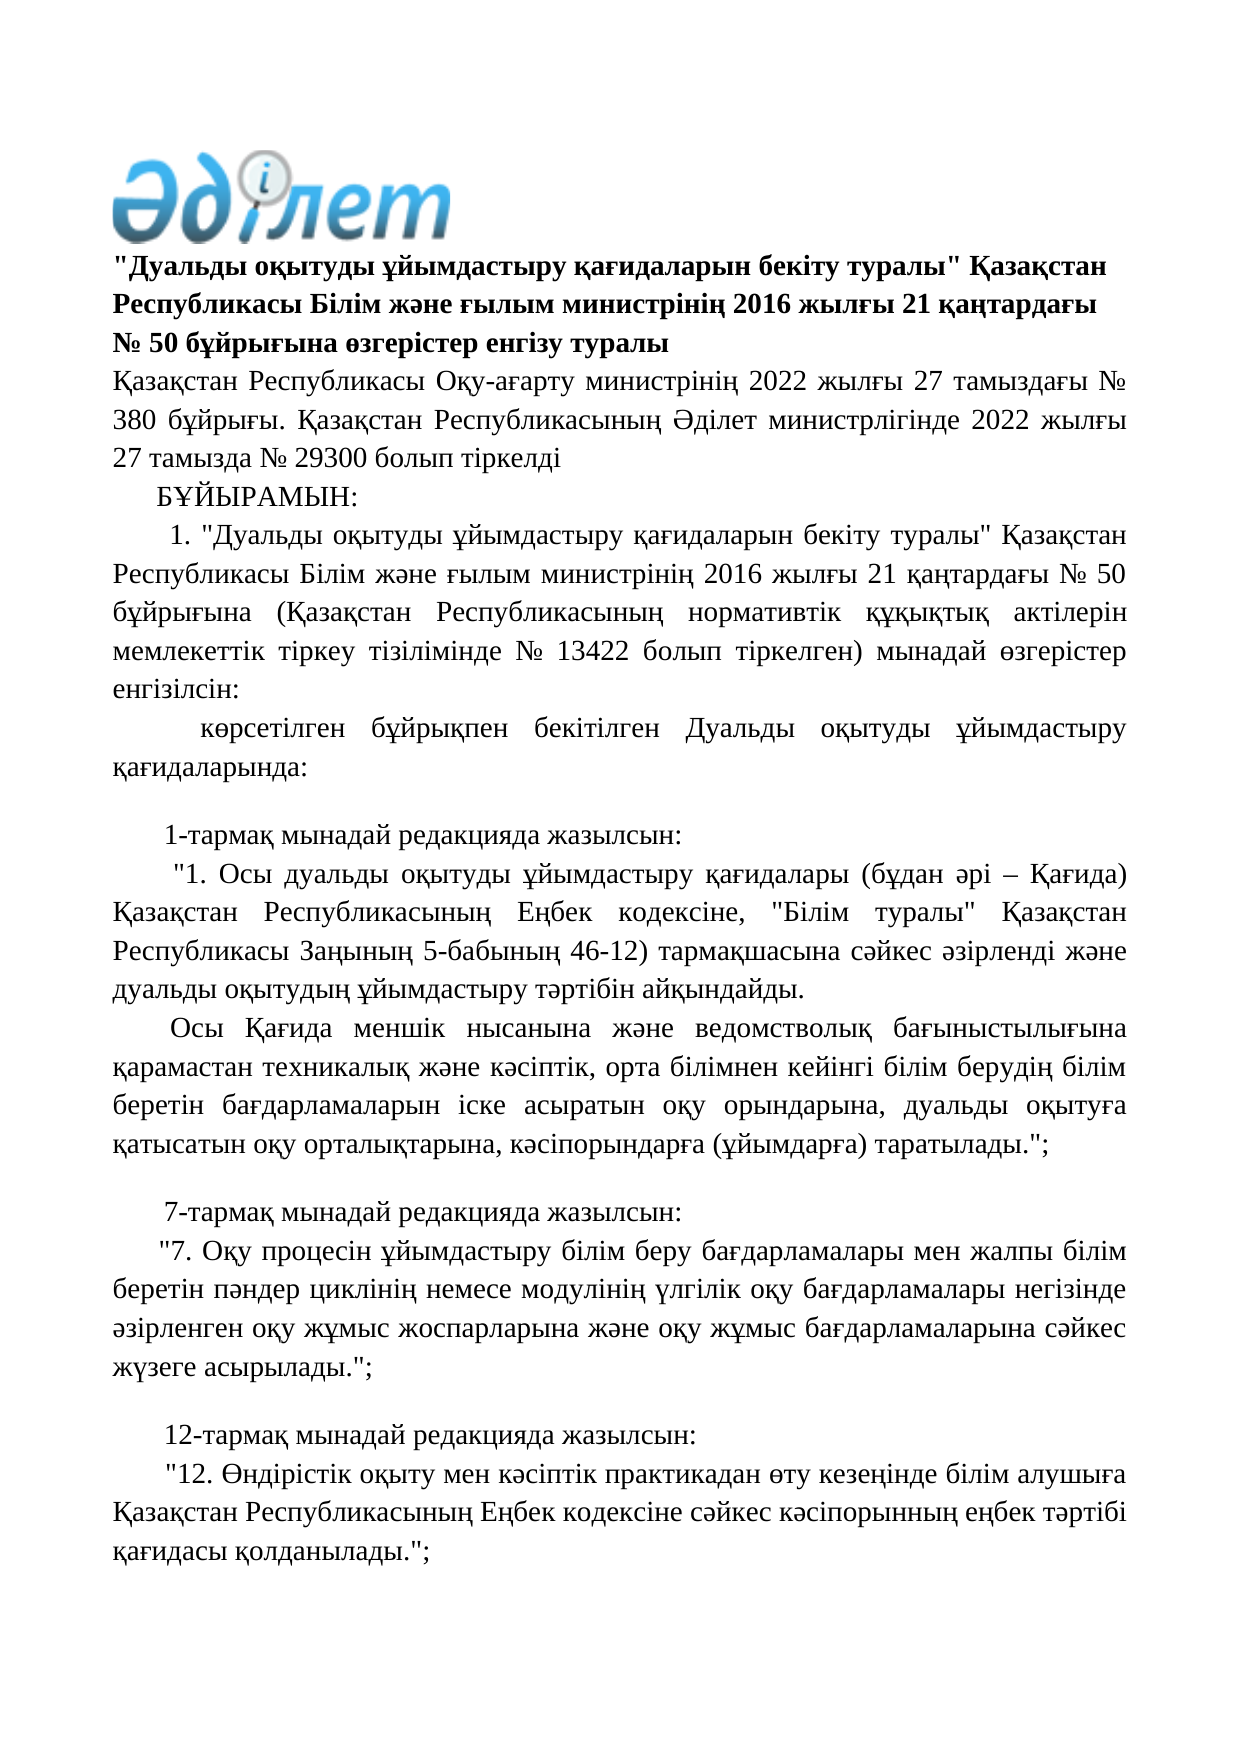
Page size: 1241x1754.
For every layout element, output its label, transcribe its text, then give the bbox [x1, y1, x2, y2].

text 1. "Дуальды оқытуды ұйымдастыру қағидаларын бекіту туралы" Қазақстан Республикасы Білім және ғылым министрінің 2016 жылғы 21 қаңтардағы № 50 бұйрығына (Қазақстан Республикасының нормативтік құқықтық актілерін мемлекеттік тіркеу тізілімінде № 13422 болып тіркелген) мынадай өзгерістер енгізілсін: [112, 517, 1128, 705]
text 12-тармақ мынадай редакцияда жазылсын: [112, 1417, 1128, 1451]
text БҰЙЫРАМЫН: [112, 479, 1128, 512]
text көрсетілген бұйрықпен бекітілген Дуальды оқытуды ұйымдастыру қағидаларында: [112, 710, 1128, 782]
text "12. Өндірістік оқыту мен кәсіптік практикадан өту кезеңінде білім алушыға Қазақстан Республикасының Еңбек кодексіне сәйкес кәсіпорынның еңбек тәртібі қағидасы қолданылады."; [112, 1456, 1128, 1567]
text "7. Оқу процесін ұйымдастыру білім беру бағдарламалары мен жалпы білім беретін пәндер циклінің немесе модулінің үлгілік оқу бағдарламалары негізінде әзірленген оқу жұмыс жоспарларына және оқу жұмыс бағдарламаларына сәйкес жүзеге асырылады."; [112, 1233, 1128, 1382]
text "Дуальды оқытуды ұйымдастыру қағидаларын бекіту туралы" Қазақстан Республикасы Білім және ғылым министрінің 2016 жылғы 21 қаңтардағы № 50 бұйрығына өзгерістер енгізу туралы [112, 248, 1128, 358]
picture [112, 150, 451, 244]
text Осы Қағида меншік нысанына және ведомстволық бағыныстылығына қарамастан техникалық және кәсіптік, орта білімнен кейінгі білім берудің білім беретін бағдарламаларын іске асыратын оқу орындарына, дуальды оқытуға қатысатын оқу орталықтарына, кәсіпорындарға (ұйымдарға) таратылады."; [112, 1010, 1128, 1159]
text Қазақстан Республикасы Оқу-ағарту министрінің 2022 жылғы 27 тамыздағы № 380 бұйрығы. Қазақстан Республикасының Әділет министрлігінде 2022 жылғы 27 тамызда № 29300 болып тіркелді [112, 363, 1128, 474]
text "1. Осы дуальды оқытуды ұйымдастыру қағидалары (бұдан әрі – Қағида) Қазақстан Республикасының Еңбек кодексіне, "Білім туралы" Қазақстан Республикасы Заңының 5-бабының 46-12) тармақшасына сәйкес әзірленді және дуальды оқытудың ұйымдастыру тәртібін айқындайды. [112, 856, 1128, 1005]
text 1-тармақ мынадай редакцияда жазылсын: [112, 817, 1128, 851]
text 7-тармақ мынадай редакцияда жазылсын: [112, 1194, 1128, 1228]
